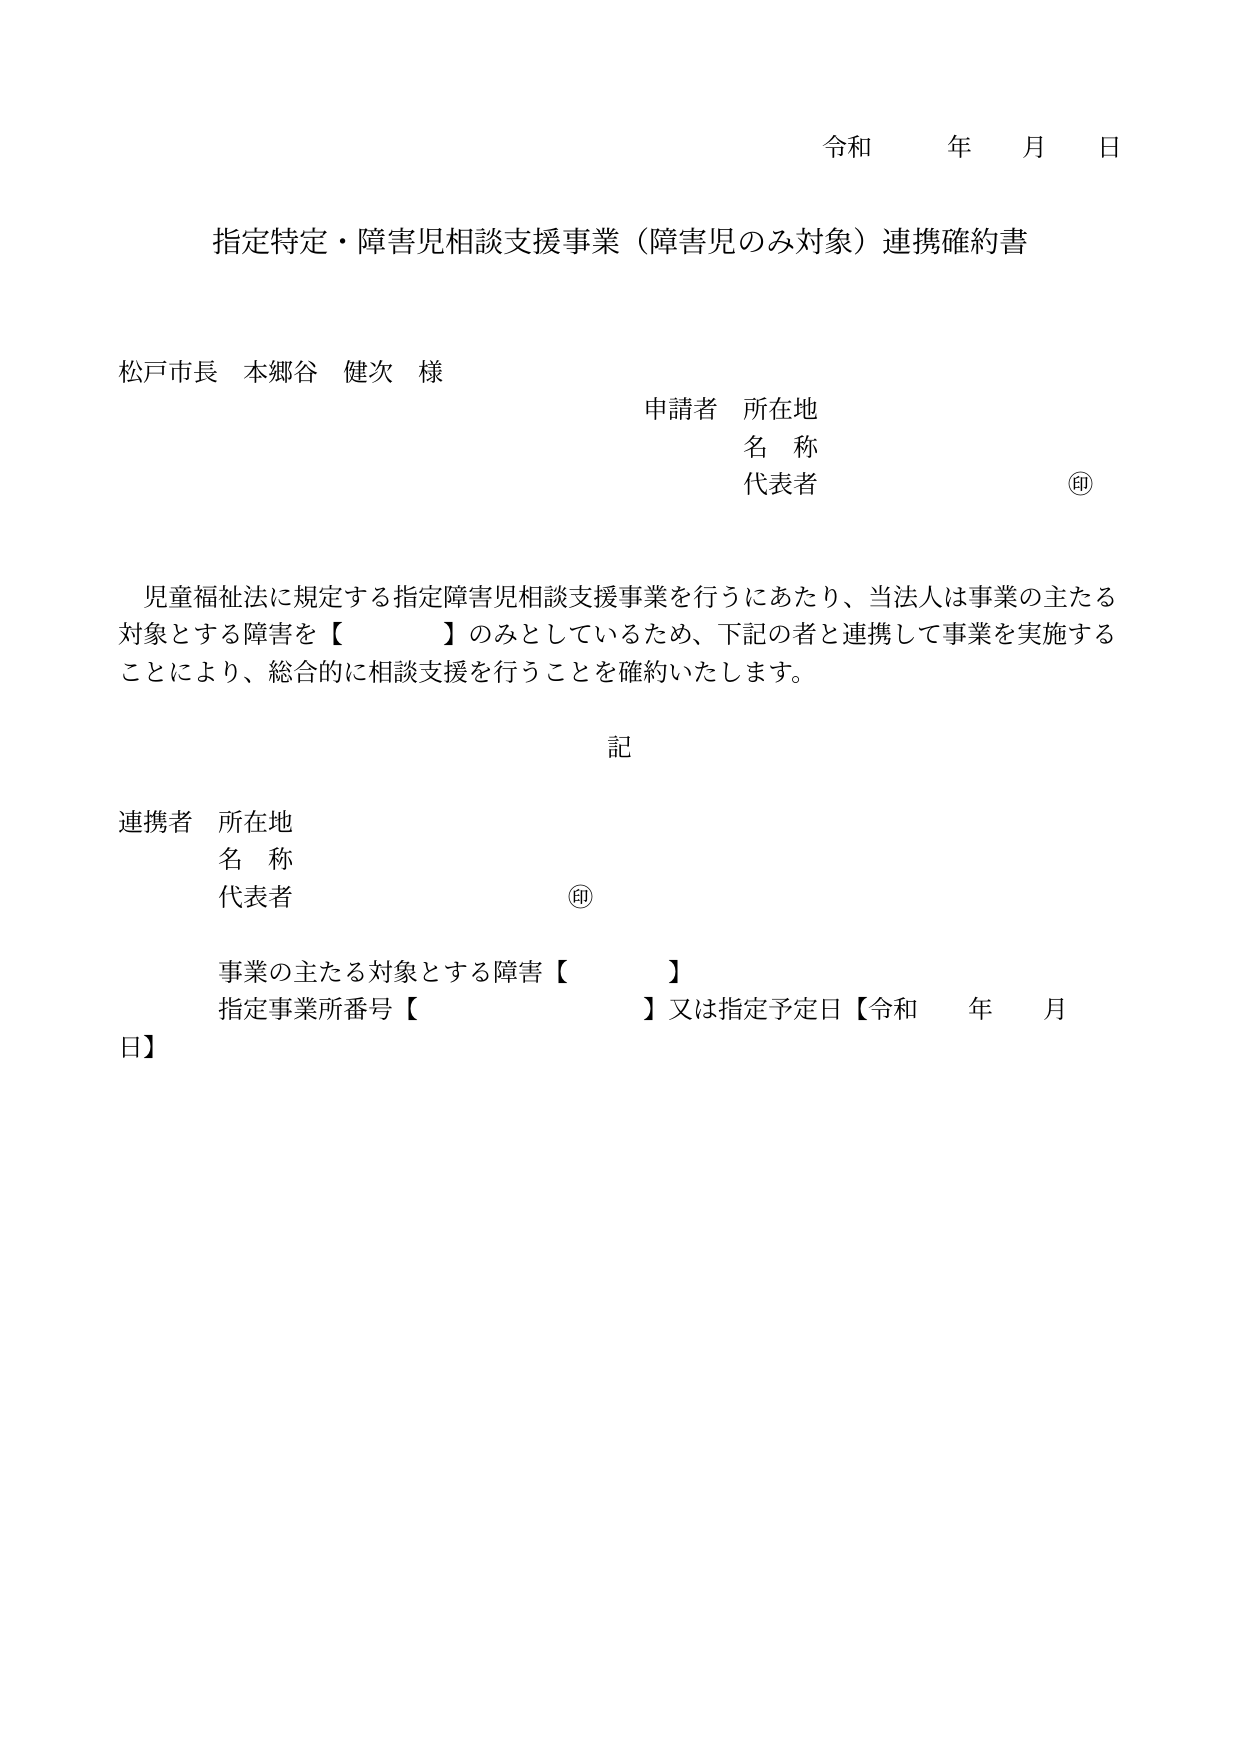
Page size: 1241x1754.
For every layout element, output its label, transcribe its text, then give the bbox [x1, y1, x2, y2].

text 松戸市長 本郷谷 健次 様 [118, 352, 1122, 389]
text 名 称 [118, 427, 1122, 464]
text 代表者 ㊞ [118, 464, 1122, 502]
text 指定特定・障害児相談支援事業（障害児のみ対象）連携確約書 [118, 202, 1122, 277]
text 代表者 ㊞ [118, 877, 1122, 914]
text 名 称 [118, 839, 1122, 877]
text 事業の主たる対象とする障害【 】 [118, 952, 1122, 989]
text 指定事業所番号【 】又は指定予定日【令和 年 月 日】 [118, 989, 1122, 1064]
text 令和 年 月 日 [118, 127, 1122, 164]
text 記 [118, 727, 1122, 764]
text 児童福祉法に規定する指定障害児相談支援事業を行うにあたり、当法人は事業の主たる対象とする障害を【 】のみとしているため、下記の者と連携して事業を実施することにより、総合的に相談支援を行うことを確約いたします。 [118, 577, 1122, 689]
text 申請者 所在地 [118, 389, 1122, 427]
text 連携者 所在地 [118, 802, 1122, 839]
